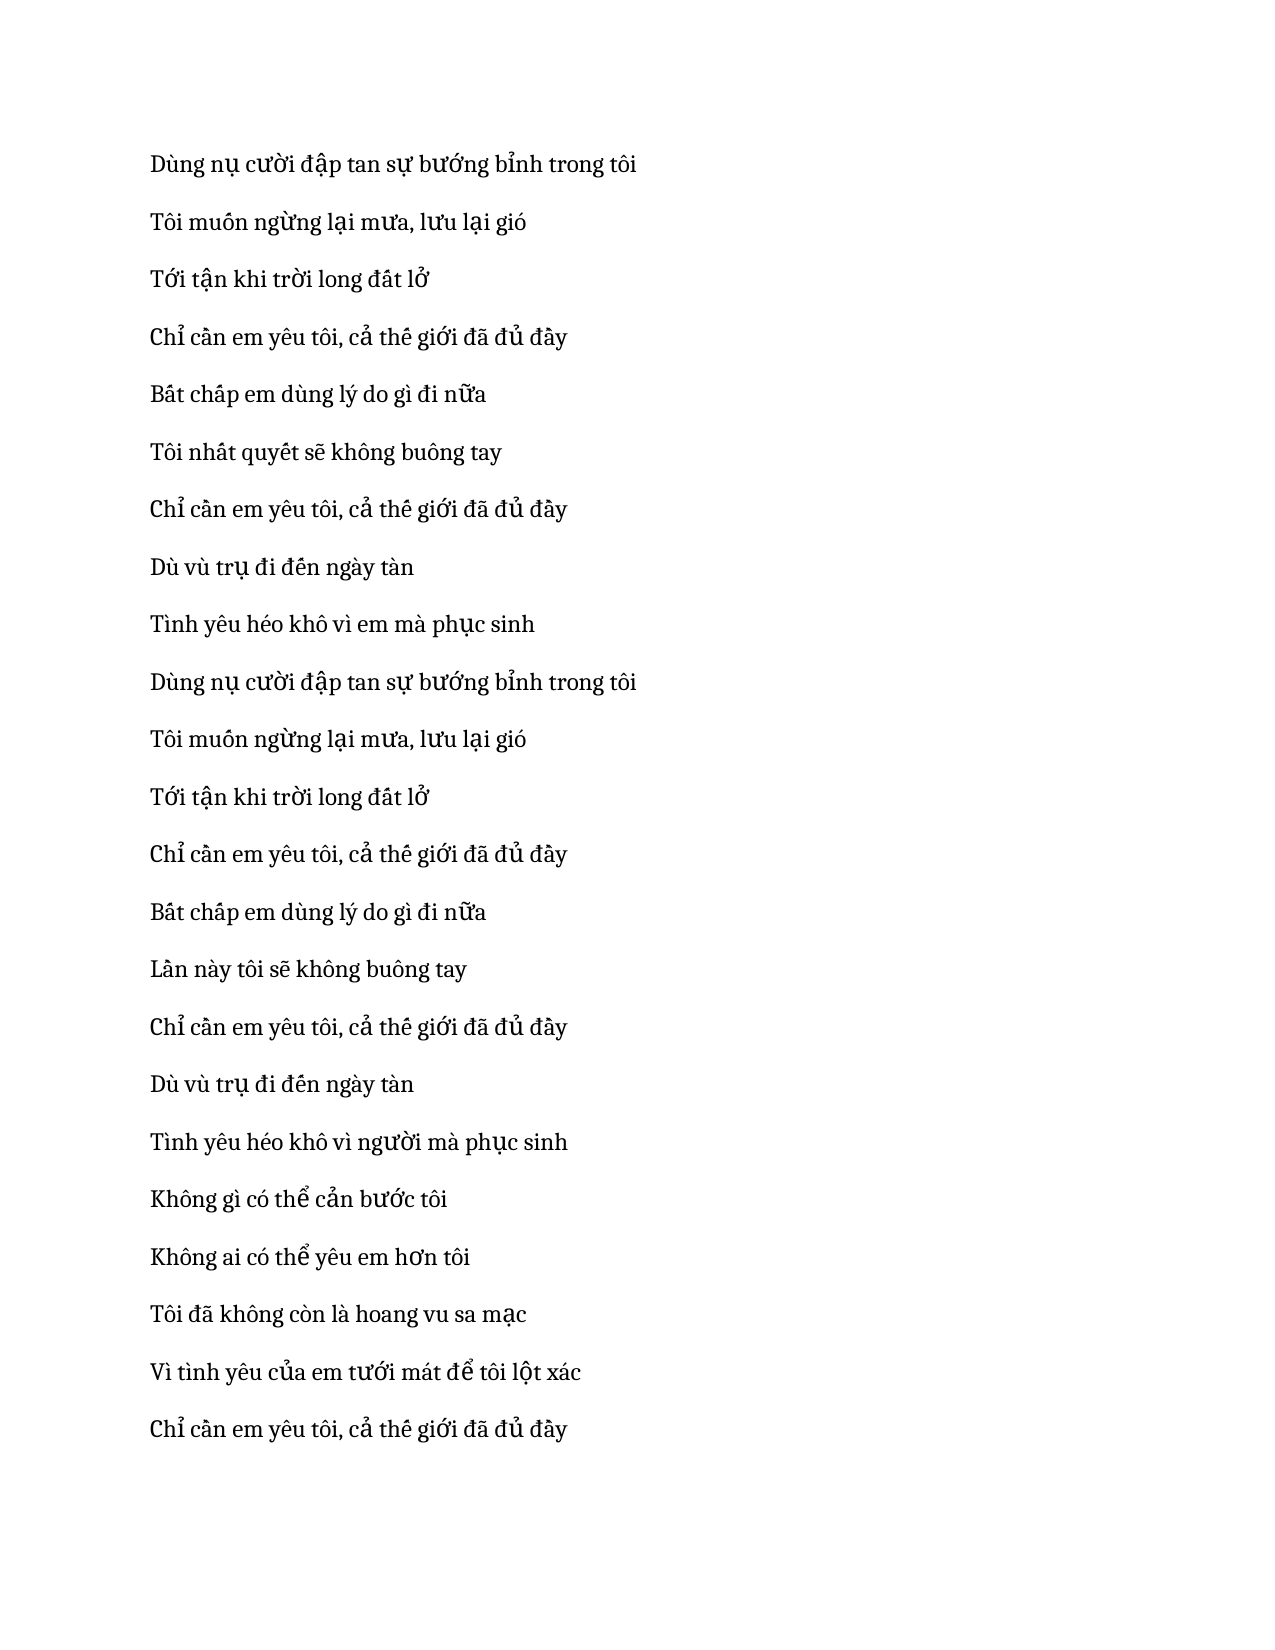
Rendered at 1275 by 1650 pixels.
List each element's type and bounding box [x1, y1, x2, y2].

text [150, 150, 1125, 1472]
